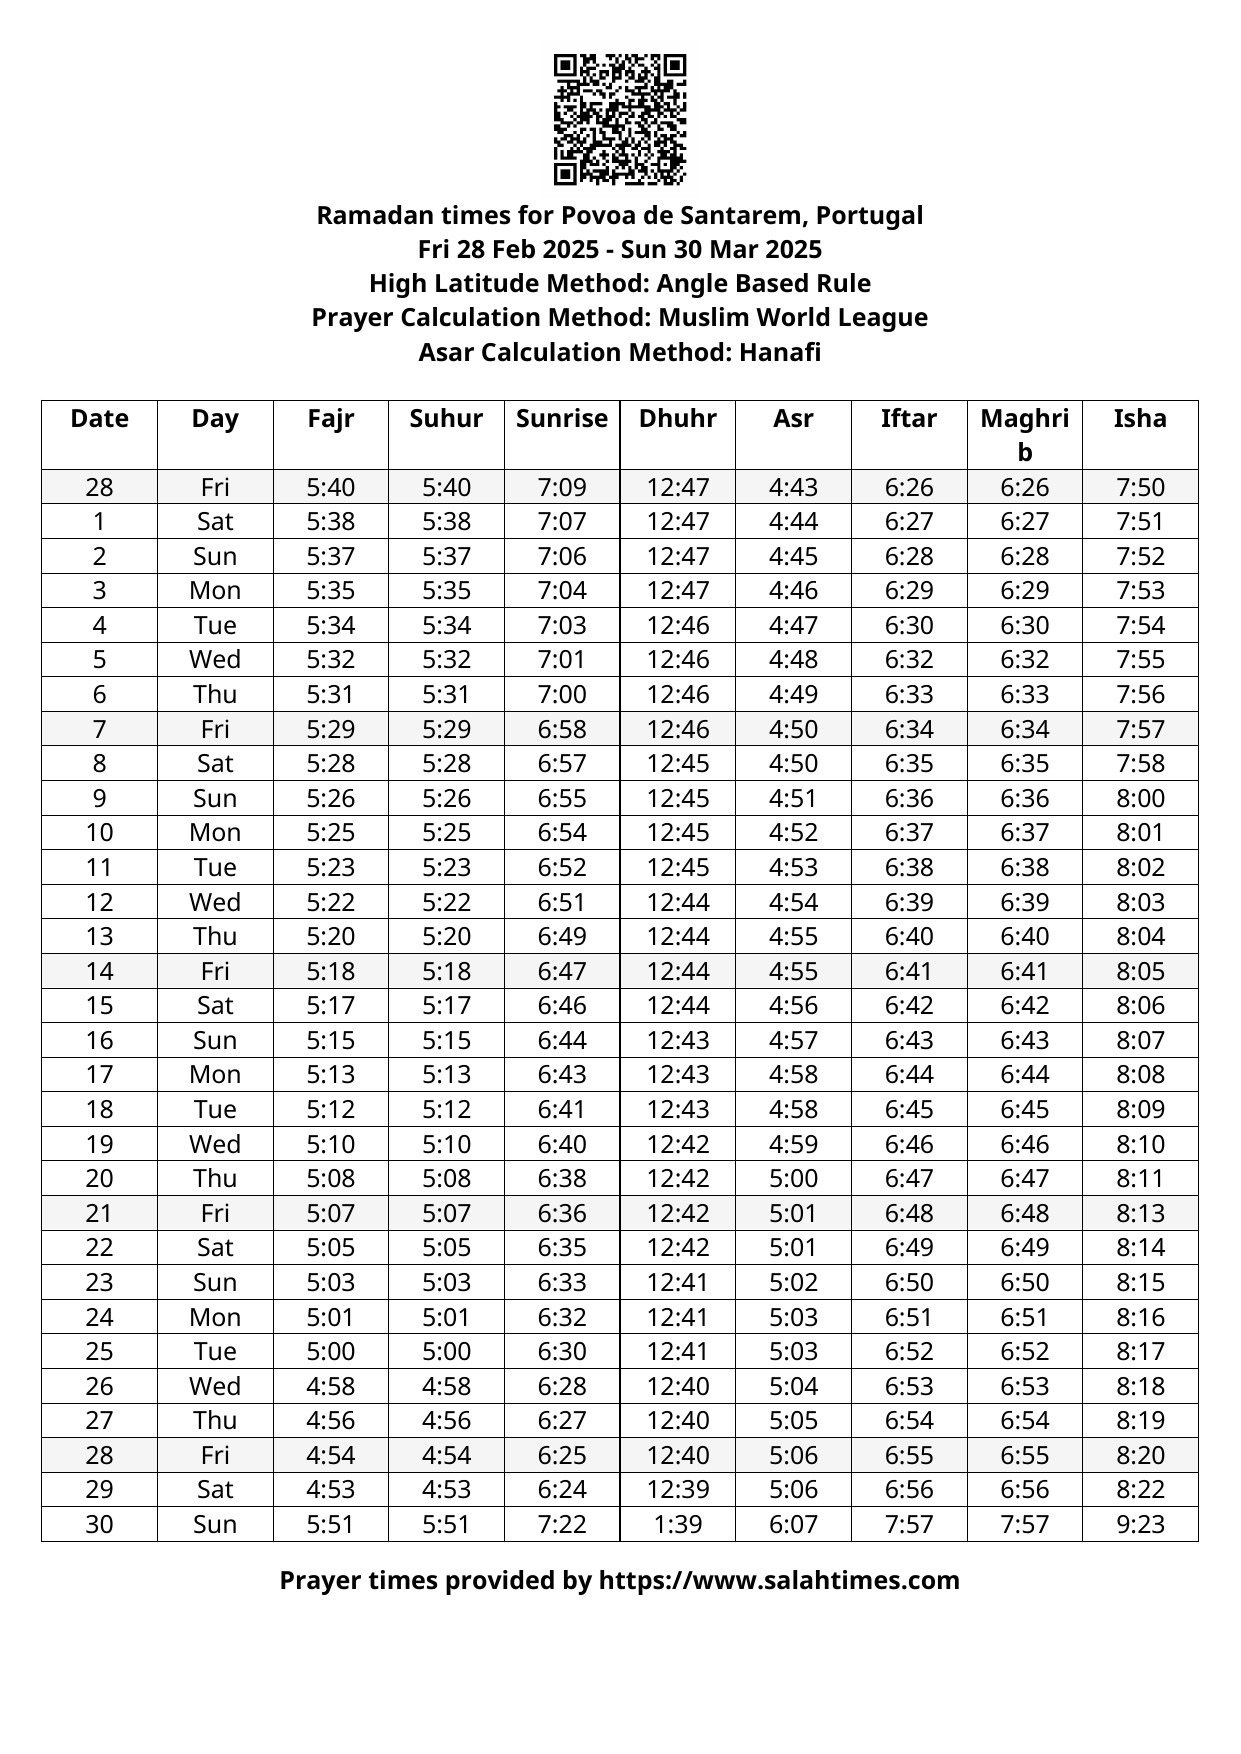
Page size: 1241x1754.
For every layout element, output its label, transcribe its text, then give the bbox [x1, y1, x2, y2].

table_cell 12:44 [621, 989, 735, 1022]
table_cell 12:47 [621, 539, 735, 572]
table_cell 7:07 [505, 504, 619, 538]
table_cell Mon [158, 816, 273, 849]
table_cell 12:42 [621, 1127, 735, 1160]
table_cell 8:02 [1083, 850, 1198, 884]
table_cell 4:53 [274, 1473, 388, 1506]
table_cell 12:41 [621, 1334, 735, 1368]
table_cell 5:13 [274, 1058, 388, 1091]
table_cell 7:52 [1083, 539, 1198, 572]
table_cell Thu [158, 677, 273, 711]
table_cell 7:57 [852, 1507, 967, 1541]
table_cell 8:22 [1083, 1473, 1198, 1506]
table_cell 4:58 [736, 1058, 851, 1091]
table_cell 6:58 [505, 712, 619, 745]
table_cell 6:30 [505, 1334, 619, 1368]
table_cell 6 [42, 677, 157, 711]
table_cell 5:29 [274, 712, 388, 745]
table_cell 5:08 [274, 1161, 388, 1195]
table_cell 8:03 [1083, 885, 1198, 918]
table_cell 12:46 [621, 608, 735, 642]
table_cell 5:22 [274, 885, 388, 918]
table_cell 12:45 [621, 816, 735, 849]
table_cell 8:04 [1083, 919, 1198, 953]
table_cell 8:14 [1083, 1231, 1198, 1264]
table_cell 5:04 [736, 1369, 851, 1402]
table_cell 7:57 [1083, 712, 1198, 745]
table_cell 1 [42, 504, 157, 538]
table_cell 5:17 [274, 989, 388, 1022]
table_cell 5:37 [274, 539, 388, 572]
table_cell 6:33 [505, 1265, 619, 1299]
table_cell 5:40 [389, 470, 504, 503]
table_cell 8:10 [1083, 1127, 1198, 1160]
table_cell Fri [158, 470, 273, 503]
table_cell 6:44 [505, 1023, 619, 1057]
table_cell 7:50 [1083, 470, 1198, 503]
table_cell 6:38 [968, 850, 1082, 884]
table_cell 6:36 [505, 1196, 619, 1229]
table_cell 6:56 [968, 1473, 1082, 1506]
table_cell 6:44 [852, 1058, 967, 1091]
table_header Day [158, 401, 273, 469]
table_cell 12:43 [621, 1058, 735, 1091]
table_cell 6:32 [968, 643, 1082, 676]
table_cell 6:40 [968, 919, 1082, 953]
table_cell 5:10 [389, 1127, 504, 1160]
table_cell Tue [158, 1092, 273, 1126]
table_cell 5:15 [389, 1023, 504, 1057]
table_cell 6:35 [852, 746, 967, 780]
table_cell 4:58 [389, 1369, 504, 1402]
table_cell 8:17 [1083, 1334, 1198, 1368]
table_cell 5:06 [736, 1473, 851, 1506]
table_cell 5:12 [274, 1092, 388, 1126]
table_cell 4:50 [736, 712, 851, 745]
table_cell 5:38 [274, 504, 388, 538]
table_cell 6:45 [852, 1092, 967, 1126]
table_cell 6:40 [505, 1127, 619, 1160]
table_cell 8:08 [1083, 1058, 1198, 1091]
table_cell 30 [42, 1507, 157, 1541]
table_cell Thu [158, 1161, 273, 1195]
table_cell 6:52 [968, 1334, 1082, 1368]
table_cell 5:34 [274, 608, 388, 642]
table_cell 4:58 [736, 1092, 851, 1126]
table_cell 6:30 [968, 608, 1082, 642]
table_cell 8:13 [1083, 1196, 1198, 1229]
table_cell 12:42 [621, 1196, 735, 1229]
table_cell 8:11 [1083, 1161, 1198, 1195]
table_cell 5:10 [274, 1127, 388, 1160]
table_cell 5:25 [274, 816, 388, 849]
table_cell 7:04 [505, 574, 619, 607]
table_cell 4:54 [274, 1438, 388, 1472]
table_cell 6:50 [968, 1265, 1082, 1299]
table_cell 7:56 [1083, 677, 1198, 711]
table_cell 6:32 [852, 643, 967, 676]
table_cell 6:46 [852, 1127, 967, 1160]
table_cell 6:47 [505, 954, 619, 987]
table_cell 5:13 [389, 1058, 504, 1091]
table_cell 5:12 [389, 1092, 504, 1126]
table_cell 4:54 [736, 885, 851, 918]
table_cell 6:47 [968, 1161, 1082, 1195]
table_cell 6:30 [852, 608, 967, 642]
table_cell 6:27 [968, 504, 1082, 538]
table_cell 5:03 [736, 1300, 851, 1333]
table_cell 19 [42, 1127, 157, 1160]
table_cell 5:03 [389, 1265, 504, 1299]
table_cell Sun [158, 1507, 273, 1541]
table_cell Sat [158, 1231, 273, 1264]
table_cell 29 [42, 1473, 157, 1506]
table_cell 5:08 [389, 1161, 504, 1195]
table_cell 2 [42, 539, 157, 572]
table_cell 12:45 [621, 746, 735, 780]
table_cell 4:46 [736, 574, 851, 607]
table_cell 12:40 [621, 1369, 735, 1402]
table_cell 5:25 [389, 816, 504, 849]
table_header Iftar [852, 401, 967, 469]
table_cell Wed [158, 1127, 273, 1160]
table_cell 21 [42, 1196, 157, 1229]
table_cell Wed [158, 885, 273, 918]
table_cell 8:07 [1083, 1023, 1198, 1057]
table_cell 6:39 [852, 885, 967, 918]
table_cell Tue [158, 608, 273, 642]
table_cell Sun [158, 781, 273, 814]
table_cell 6:40 [852, 919, 967, 953]
table_cell 5:26 [274, 781, 388, 814]
table_cell 5:05 [274, 1231, 388, 1264]
table_header Suhur [389, 401, 504, 469]
table_cell 5:32 [389, 643, 504, 676]
table_header Sunrise [505, 401, 619, 469]
table_cell 4:58 [274, 1369, 388, 1402]
table_cell 9:23 [1083, 1507, 1198, 1541]
table_cell Sat [158, 989, 273, 1022]
table_cell 6:55 [968, 1438, 1082, 1472]
table_cell 12:43 [621, 1023, 735, 1057]
text Prayer Calculation Method: Muslim World League [42, 300, 1198, 334]
table_cell 6:55 [505, 781, 619, 814]
table_cell 26 [42, 1369, 157, 1402]
table_cell 6:35 [505, 1231, 619, 1264]
table_cell 6:26 [852, 470, 967, 503]
table_cell Fri [158, 712, 273, 745]
table_cell 12:45 [621, 850, 735, 884]
table_cell 5:31 [389, 677, 504, 711]
table_cell 5:26 [389, 781, 504, 814]
table_cell 6:36 [968, 781, 1082, 814]
table_cell 7:00 [505, 677, 619, 711]
table_cell 16 [42, 1023, 157, 1057]
table_cell 4:45 [736, 539, 851, 572]
table_cell 13 [42, 919, 157, 953]
table_cell 6:41 [505, 1092, 619, 1126]
table_cell 6:37 [968, 816, 1082, 849]
table_cell 3 [42, 574, 157, 607]
table_cell 5:22 [389, 885, 504, 918]
table_cell Wed [158, 1369, 273, 1402]
table_cell 6:48 [968, 1196, 1082, 1229]
table_cell 6:29 [968, 574, 1082, 607]
table_cell 17 [42, 1058, 157, 1091]
table_cell 5 [42, 643, 157, 676]
table_cell 5:01 [736, 1231, 851, 1264]
table_cell 5:20 [389, 919, 504, 953]
table_cell 12:47 [621, 504, 735, 538]
table_cell 28 [42, 1438, 157, 1472]
table_cell 12:47 [621, 574, 735, 607]
table_cell 6:46 [505, 989, 619, 1022]
table_header Fajr [274, 401, 388, 469]
table_cell 12:46 [621, 643, 735, 676]
table_cell 5:29 [389, 712, 504, 745]
table_cell 4:53 [389, 1473, 504, 1506]
table_cell 12:42 [621, 1161, 735, 1195]
table_cell 8:20 [1083, 1438, 1198, 1472]
table_cell 4:56 [389, 1404, 504, 1437]
table_cell 5:00 [736, 1161, 851, 1195]
table_cell 6:28 [505, 1369, 619, 1402]
table_cell Thu [158, 919, 273, 953]
table_cell 6:43 [968, 1023, 1082, 1057]
table_cell 6:41 [968, 954, 1082, 987]
table_cell 8:15 [1083, 1265, 1198, 1299]
table_cell 8:05 [1083, 954, 1198, 987]
table_cell 6:43 [505, 1058, 619, 1091]
table_cell 7:53 [1083, 574, 1198, 607]
table_cell 6:46 [968, 1127, 1082, 1160]
table_cell 12:44 [621, 885, 735, 918]
table_cell 6:28 [968, 539, 1082, 572]
table_cell 5:00 [274, 1334, 388, 1368]
table_cell 6:54 [968, 1404, 1082, 1437]
table_cell 7:01 [505, 643, 619, 676]
table_cell 4:57 [736, 1023, 851, 1057]
table_header Maghrib [968, 401, 1082, 469]
table_cell 6:42 [852, 989, 967, 1022]
table_cell 12:41 [621, 1265, 735, 1299]
table_cell 6:49 [505, 919, 619, 953]
table_cell 4:43 [736, 470, 851, 503]
table_cell Thu [158, 1404, 273, 1437]
table_cell 6:45 [968, 1092, 1082, 1126]
table_cell 14 [42, 954, 157, 987]
table_cell 6:24 [505, 1473, 619, 1506]
table_cell Fri [158, 1196, 273, 1229]
table_cell 5:00 [389, 1334, 504, 1368]
table_cell 8:00 [1083, 781, 1198, 814]
text Fri 28 Feb 2025 - Sun 30 Mar 2025 [42, 232, 1198, 266]
text High Latitude Method: Angle Based Rule [42, 266, 1198, 300]
table_cell 6:27 [852, 504, 967, 538]
table_cell Mon [158, 574, 273, 607]
table_cell 5:40 [274, 470, 388, 503]
table_cell 6:42 [968, 989, 1082, 1022]
table_cell 6:49 [852, 1231, 967, 1264]
table_cell 7:57 [968, 1507, 1082, 1541]
table_cell 4:49 [736, 677, 851, 711]
table_cell 7:03 [505, 608, 619, 642]
table_cell 6:49 [968, 1231, 1082, 1264]
table_cell 6:55 [852, 1438, 967, 1472]
table_cell 4:44 [736, 504, 851, 538]
table_cell 4 [42, 608, 157, 642]
table_cell 6:33 [968, 677, 1082, 711]
table_cell 12:44 [621, 919, 735, 953]
table_cell 8:19 [1083, 1404, 1198, 1437]
table_cell 5:28 [274, 746, 388, 780]
table_cell 6:50 [852, 1265, 967, 1299]
table_cell Mon [158, 1300, 273, 1333]
table_cell 6:48 [852, 1196, 967, 1229]
table_cell 8:18 [1083, 1369, 1198, 1402]
table_cell 5:35 [274, 574, 388, 607]
table_cell 12:44 [621, 954, 735, 987]
table_cell 15 [42, 989, 157, 1022]
table_cell 5:18 [389, 954, 504, 987]
table_cell 4:54 [389, 1438, 504, 1472]
table_cell 5:15 [274, 1023, 388, 1057]
table_cell 6:52 [852, 1334, 967, 1368]
table_cell Sat [158, 746, 273, 780]
table_cell Tue [158, 850, 273, 884]
table_cell 4:56 [736, 989, 851, 1022]
table_cell 6:07 [736, 1507, 851, 1541]
table_cell 11 [42, 850, 157, 884]
table_cell 5:06 [736, 1438, 851, 1472]
table_cell Sun [158, 1265, 273, 1299]
table_cell 5:20 [274, 919, 388, 953]
table_cell 5:18 [274, 954, 388, 987]
table_cell 28 [42, 470, 157, 503]
table_cell 6:57 [505, 746, 619, 780]
table_cell 5:28 [389, 746, 504, 780]
table_cell 5:07 [389, 1196, 504, 1229]
table_cell 6:39 [968, 885, 1082, 918]
table_cell 7:09 [505, 470, 619, 503]
table_cell 5:05 [736, 1404, 851, 1437]
table_header Isha [1083, 401, 1198, 469]
table_cell 4:55 [736, 919, 851, 953]
table_cell 7:51 [1083, 504, 1198, 538]
table_cell 4:55 [736, 954, 851, 987]
table_cell 5:17 [389, 989, 504, 1022]
table_cell 12:41 [621, 1300, 735, 1333]
table_cell 5:23 [389, 850, 504, 884]
table_cell 5:03 [274, 1265, 388, 1299]
table_cell Wed [158, 643, 273, 676]
table_cell 12:45 [621, 781, 735, 814]
table_cell 6:44 [968, 1058, 1082, 1091]
table_cell 8:09 [1083, 1092, 1198, 1126]
table_cell Fri [158, 1438, 273, 1472]
table_header Asr [736, 401, 851, 469]
table_cell 12:42 [621, 1231, 735, 1264]
table_cell 25 [42, 1334, 157, 1368]
table_cell 4:52 [736, 816, 851, 849]
table_cell Fri [158, 954, 273, 987]
table_header Date [42, 401, 157, 469]
table_cell 4:47 [736, 608, 851, 642]
table_cell 6:35 [968, 746, 1082, 780]
table_cell 5:37 [389, 539, 504, 572]
table_cell 6:29 [852, 574, 967, 607]
table_cell 6:37 [852, 816, 967, 849]
table_cell 7:58 [1083, 746, 1198, 780]
table_cell 20 [42, 1161, 157, 1195]
table_cell 6:51 [505, 885, 619, 918]
table_cell 5:02 [736, 1265, 851, 1299]
table_cell 12:46 [621, 712, 735, 745]
table_cell 4:50 [736, 746, 851, 780]
table_cell 12:46 [621, 677, 735, 711]
table_cell 12:43 [621, 1092, 735, 1126]
table_cell 6:53 [968, 1369, 1082, 1402]
table_cell 6:51 [968, 1300, 1082, 1333]
table_cell 5:01 [389, 1300, 504, 1333]
table_cell 5:32 [274, 643, 388, 676]
table_cell 27 [42, 1404, 157, 1437]
table_cell 6:34 [968, 712, 1082, 745]
table_cell 5:51 [274, 1507, 388, 1541]
table_cell 4:59 [736, 1127, 851, 1160]
table_cell 10 [42, 816, 157, 849]
table_cell 8 [42, 746, 157, 780]
table_cell 6:51 [852, 1300, 967, 1333]
table_cell 18 [42, 1092, 157, 1126]
table_cell 12 [42, 885, 157, 918]
text Asar Calculation Method: Hanafi [42, 334, 1198, 368]
table_cell Sun [158, 539, 273, 572]
table_cell 6:41 [852, 954, 967, 987]
table_cell 4:53 [736, 850, 851, 884]
table_cell 9 [42, 781, 157, 814]
table_cell 8:01 [1083, 816, 1198, 849]
table_cell 5:03 [736, 1334, 851, 1368]
table_cell 12:39 [621, 1473, 735, 1506]
table_cell 12:40 [621, 1404, 735, 1437]
table_cell Sun [158, 1023, 273, 1057]
table_cell 8:06 [1083, 989, 1198, 1022]
table_cell 6:25 [505, 1438, 619, 1472]
table_cell 6:53 [852, 1369, 967, 1402]
table_cell 6:47 [852, 1161, 967, 1195]
table_cell 7:54 [1083, 608, 1198, 642]
table_cell 6:26 [968, 470, 1082, 503]
text Prayer times provided by https://www.salahtimes.com [42, 1563, 1198, 1597]
table_cell 6:28 [852, 539, 967, 572]
table_cell 6:38 [505, 1161, 619, 1195]
table_cell 4:51 [736, 781, 851, 814]
table_cell 5:01 [736, 1196, 851, 1229]
text Ramadan times for Povoa de Santarem, Portugal [42, 198, 1198, 232]
table_cell 4:56 [274, 1404, 388, 1437]
table_cell 6:54 [505, 816, 619, 849]
table_cell 22 [42, 1231, 157, 1264]
table_cell Sat [158, 1473, 273, 1506]
table_cell Sat [158, 504, 273, 538]
table_cell 5:35 [389, 574, 504, 607]
table_cell 7 [42, 712, 157, 745]
table_cell Mon [158, 1058, 273, 1091]
table_cell 7:55 [1083, 643, 1198, 676]
table_cell 5:05 [389, 1231, 504, 1264]
table_cell 12:40 [621, 1438, 735, 1472]
table_cell 6:52 [505, 850, 619, 884]
table_cell 6:54 [852, 1404, 967, 1437]
table_header Dhuhr [621, 401, 735, 469]
table_cell 6:38 [852, 850, 967, 884]
table_cell Tue [158, 1334, 273, 1368]
table_cell 6:43 [852, 1023, 967, 1057]
table_cell 6:32 [505, 1300, 619, 1333]
table_cell 5:51 [389, 1507, 504, 1541]
table_cell 6:27 [505, 1404, 619, 1437]
table_cell 5:23 [274, 850, 388, 884]
table_cell 5:34 [389, 608, 504, 642]
table_cell 1:39 [621, 1507, 735, 1541]
table_cell 5:07 [274, 1196, 388, 1229]
table_cell 12:47 [621, 470, 735, 503]
table_cell 6:34 [852, 712, 967, 745]
table_cell 5:01 [274, 1300, 388, 1333]
picture [542, 41, 699, 198]
table_cell 6:33 [852, 677, 967, 711]
table_cell 4:48 [736, 643, 851, 676]
table_cell 5:31 [274, 677, 388, 711]
table_cell 23 [42, 1265, 157, 1299]
table_cell 5:38 [389, 504, 504, 538]
table_cell 7:22 [505, 1507, 619, 1541]
table_cell 8:16 [1083, 1300, 1198, 1333]
table_cell 6:36 [852, 781, 967, 814]
table_cell 6:56 [852, 1473, 967, 1506]
table_cell 24 [42, 1300, 157, 1333]
table_cell 7:06 [505, 539, 619, 572]
